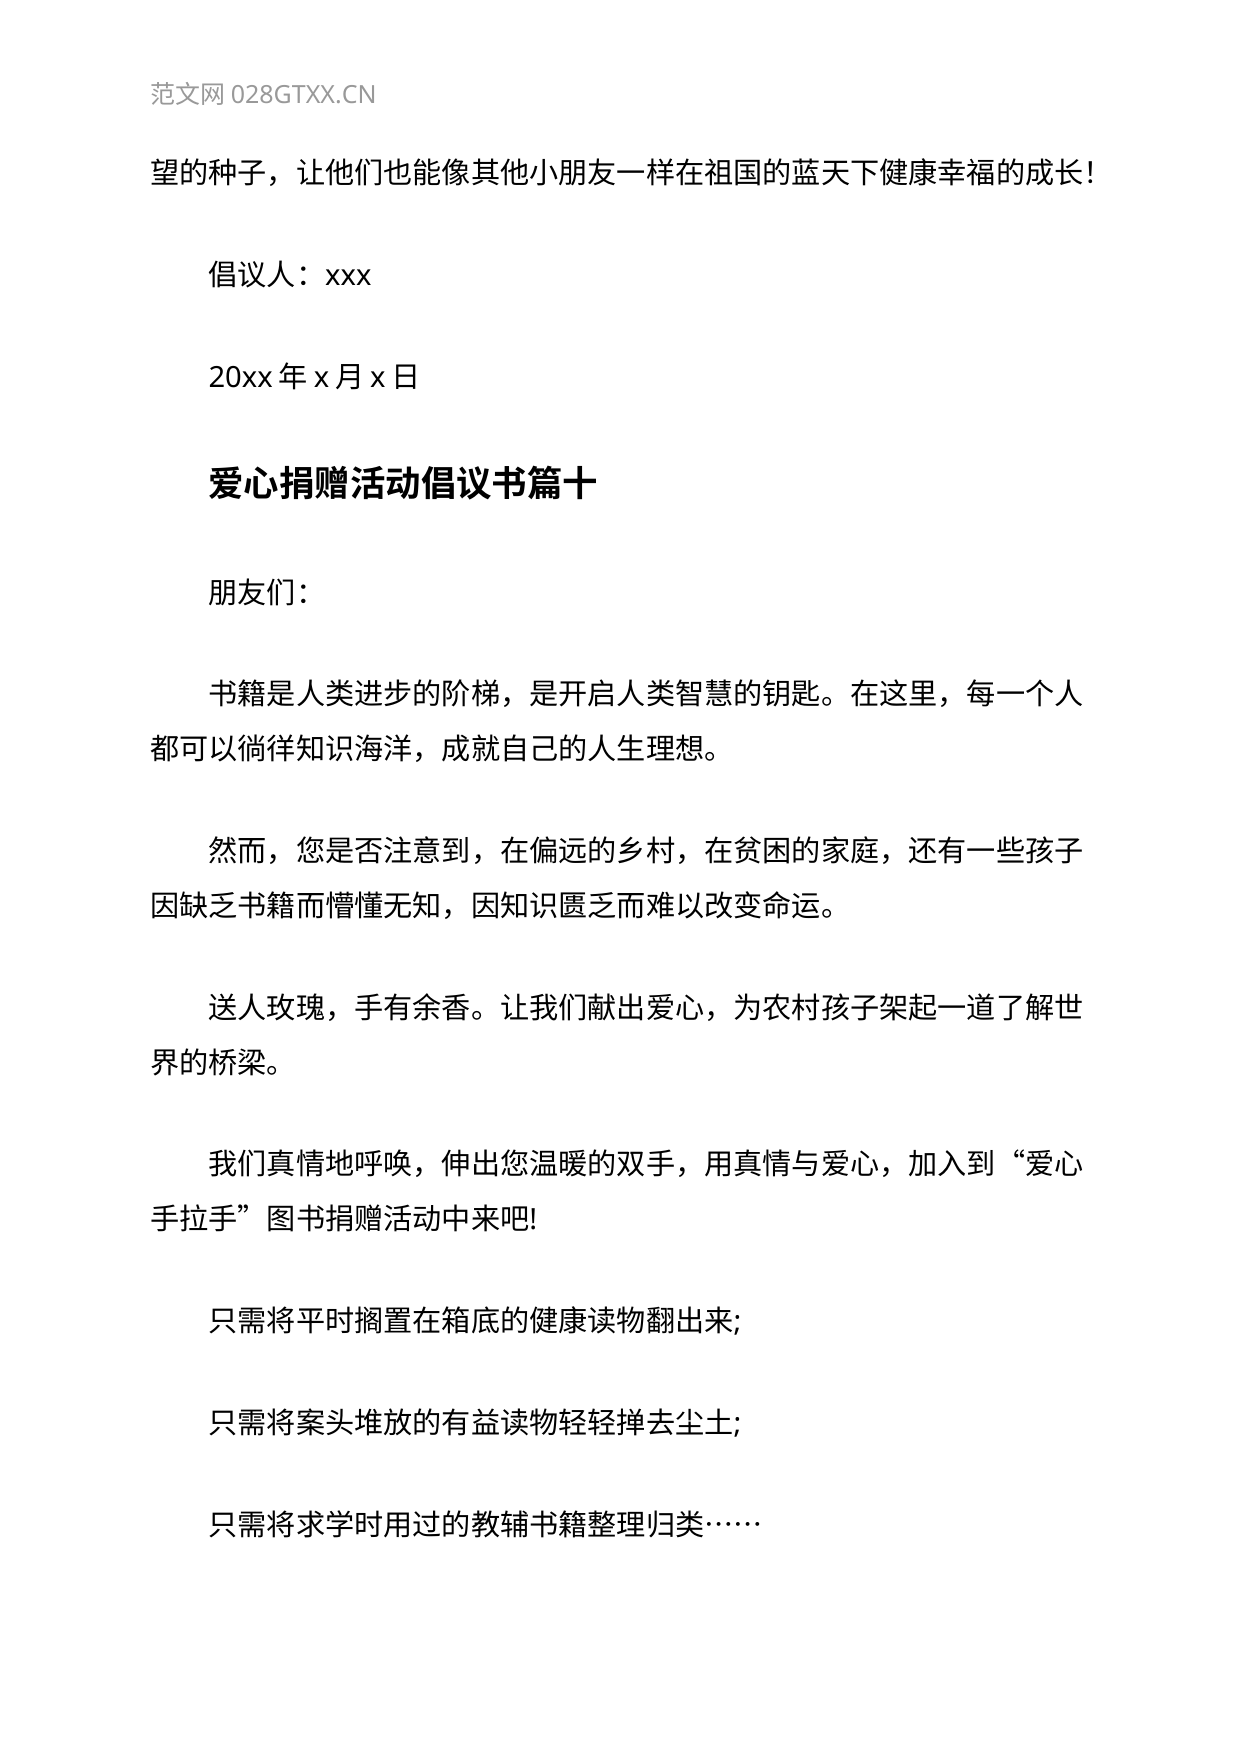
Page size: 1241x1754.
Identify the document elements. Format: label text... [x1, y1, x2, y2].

text 爱心捐赠活动倡议书篇十 [150, 456, 1090, 507]
text 20xx年x月x日 [150, 354, 1090, 396]
text 只需将平时搁置在箱底的健康读物翻出来; [150, 1298, 1090, 1340]
text 只需将案头堆放的有益读物轻轻掸去尘土; [150, 1400, 1090, 1442]
text 朋友们： [150, 569, 1090, 611]
text 送人玫瑰，手有余香。让我们献出爱心，为农村孩子架起一道了解世界的桥梁。 [150, 984, 1090, 1081]
text 只需将求学时用过的教辅书籍整理归类…… [150, 1502, 1090, 1544]
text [150, 150, 1090, 192]
text 书籍是人类进步的阶梯，是开启人类智慧的钥匙。在这里，每一个人都可以徜徉知识海洋，成就自己的人生理想。 [150, 671, 1090, 768]
text 我们真情地呼唤，伸出您温暖的双手，用真情与爱心，加入到“爱心手拉手”图书捐赠活动中来吧! [150, 1141, 1090, 1238]
text 倡议人：xxx [150, 252, 1090, 294]
text 然而，您是否注意到，在偏远的乡村，在贫困的家庭，还有一些孩子因缺乏书籍而懵懂无知，因知识匮乏而难以改变命运。 [150, 828, 1090, 925]
